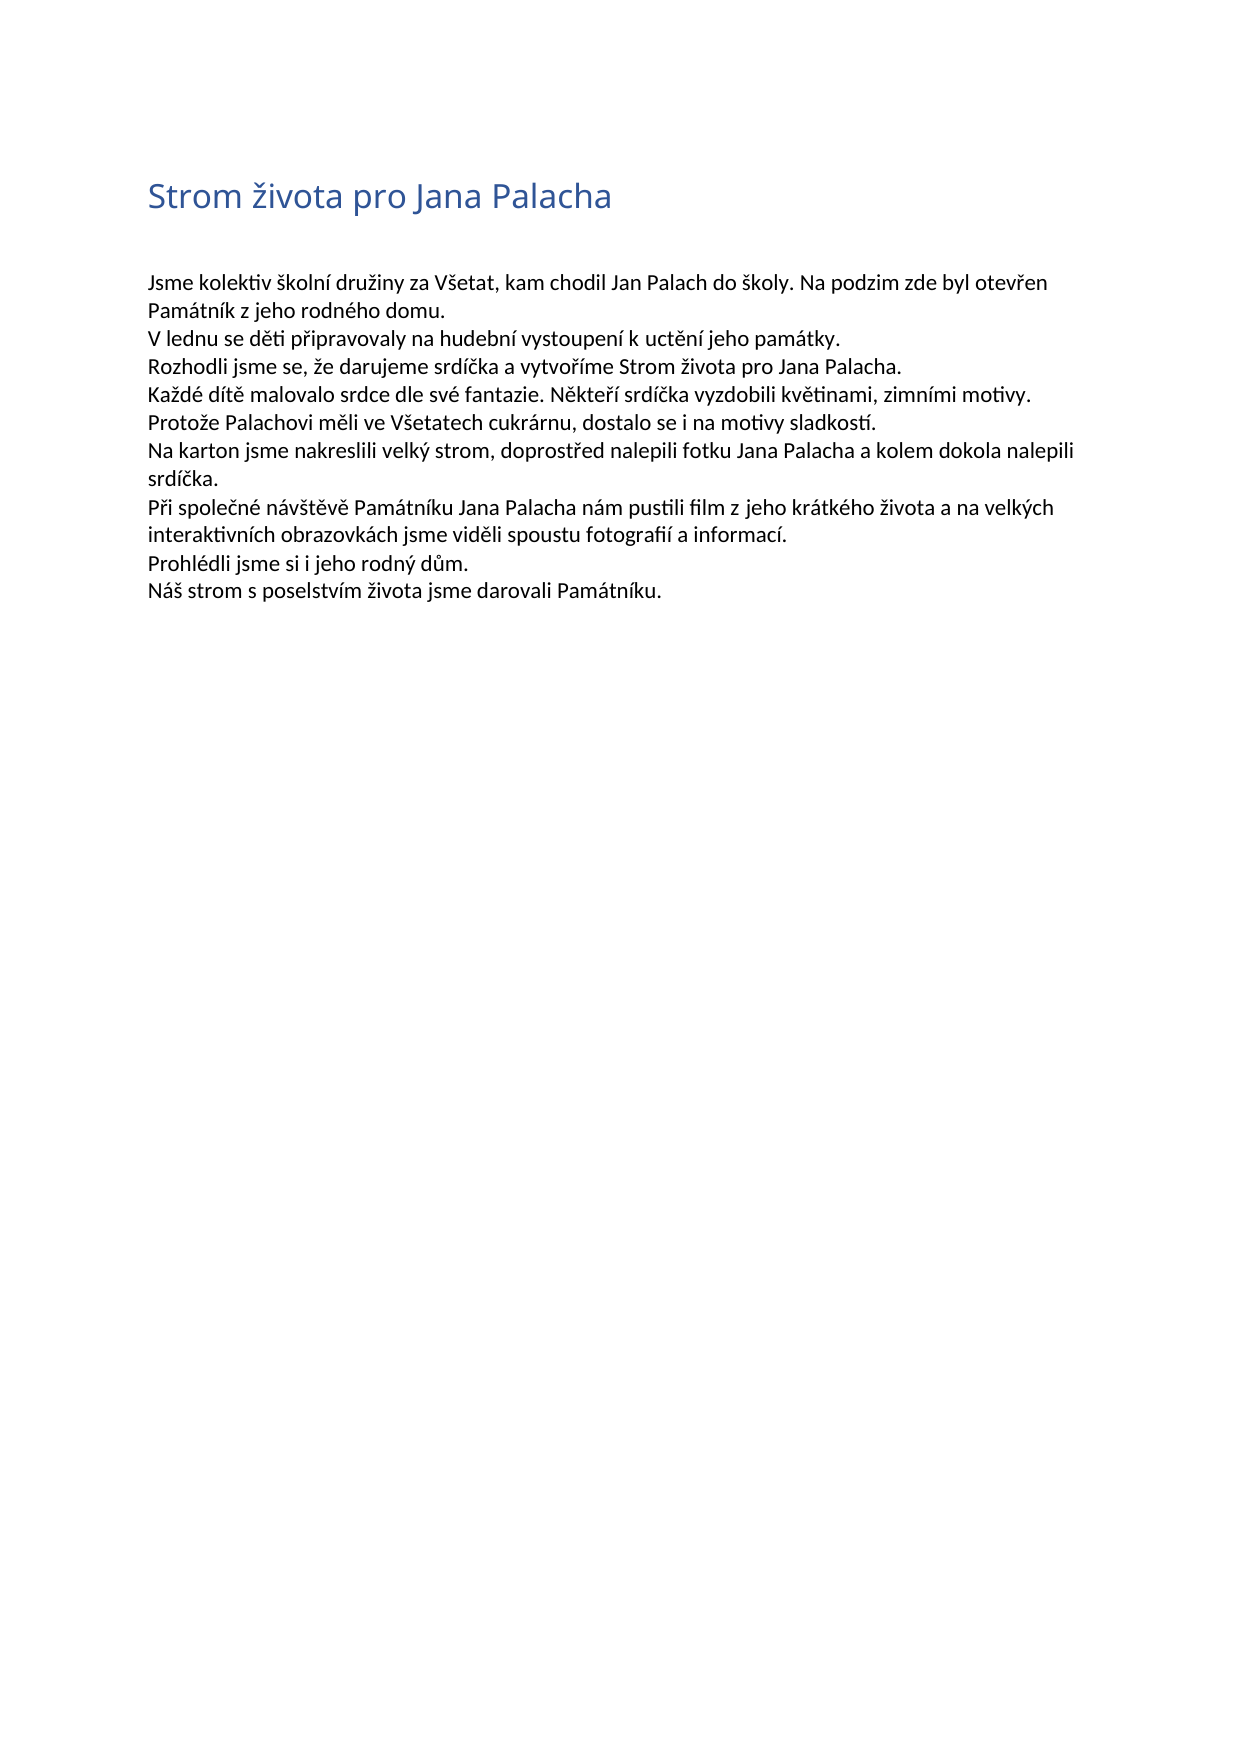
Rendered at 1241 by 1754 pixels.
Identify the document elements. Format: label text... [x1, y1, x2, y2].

text srdíčka. [148, 464, 1093, 493]
text Protože Palachovi měli ve Všetatech cukrárnu, dostalo se i na motivy sladkostí. [148, 408, 1093, 437]
subtitle Strom života pro Jana Palacha [148, 173, 1093, 218]
text Jsme kolektiv školní družiny za Všetat, kam chodil Jan Palach do školy. Na podzim zde byl otevřen Památník z jeho rodného domu. [148, 268, 1093, 324]
text Prohlédli jsme si i jeho rodný dům. [148, 549, 1093, 577]
text Náš strom s poselstvím života jsme darovali Památníku. [148, 577, 1093, 605]
text Při společné návštěvě Památníku Jana Palacha nám pustili film z jeho krátkého života a na velkých interaktivních obrazovkách jsme viděli spoustu fotografií a informací. [148, 493, 1093, 549]
text V lednu se děti připravovaly na hudební vystoupení k uctění jeho památky. [148, 324, 1093, 352]
text Na karton jsme nakreslili velký strom, doprostřed nalepili fotku Jana Palacha a kolem dokola nalepili [148, 437, 1093, 464]
text Každé dítě malovalo srdce dle své fantazie. Někteří srdíčka vyzdobili květinami, zimními motivy. [148, 381, 1093, 408]
text Rozhodli jsme se, že darujeme srdíčka a vytvoříme Strom života pro Jana Palacha. [148, 352, 1093, 381]
